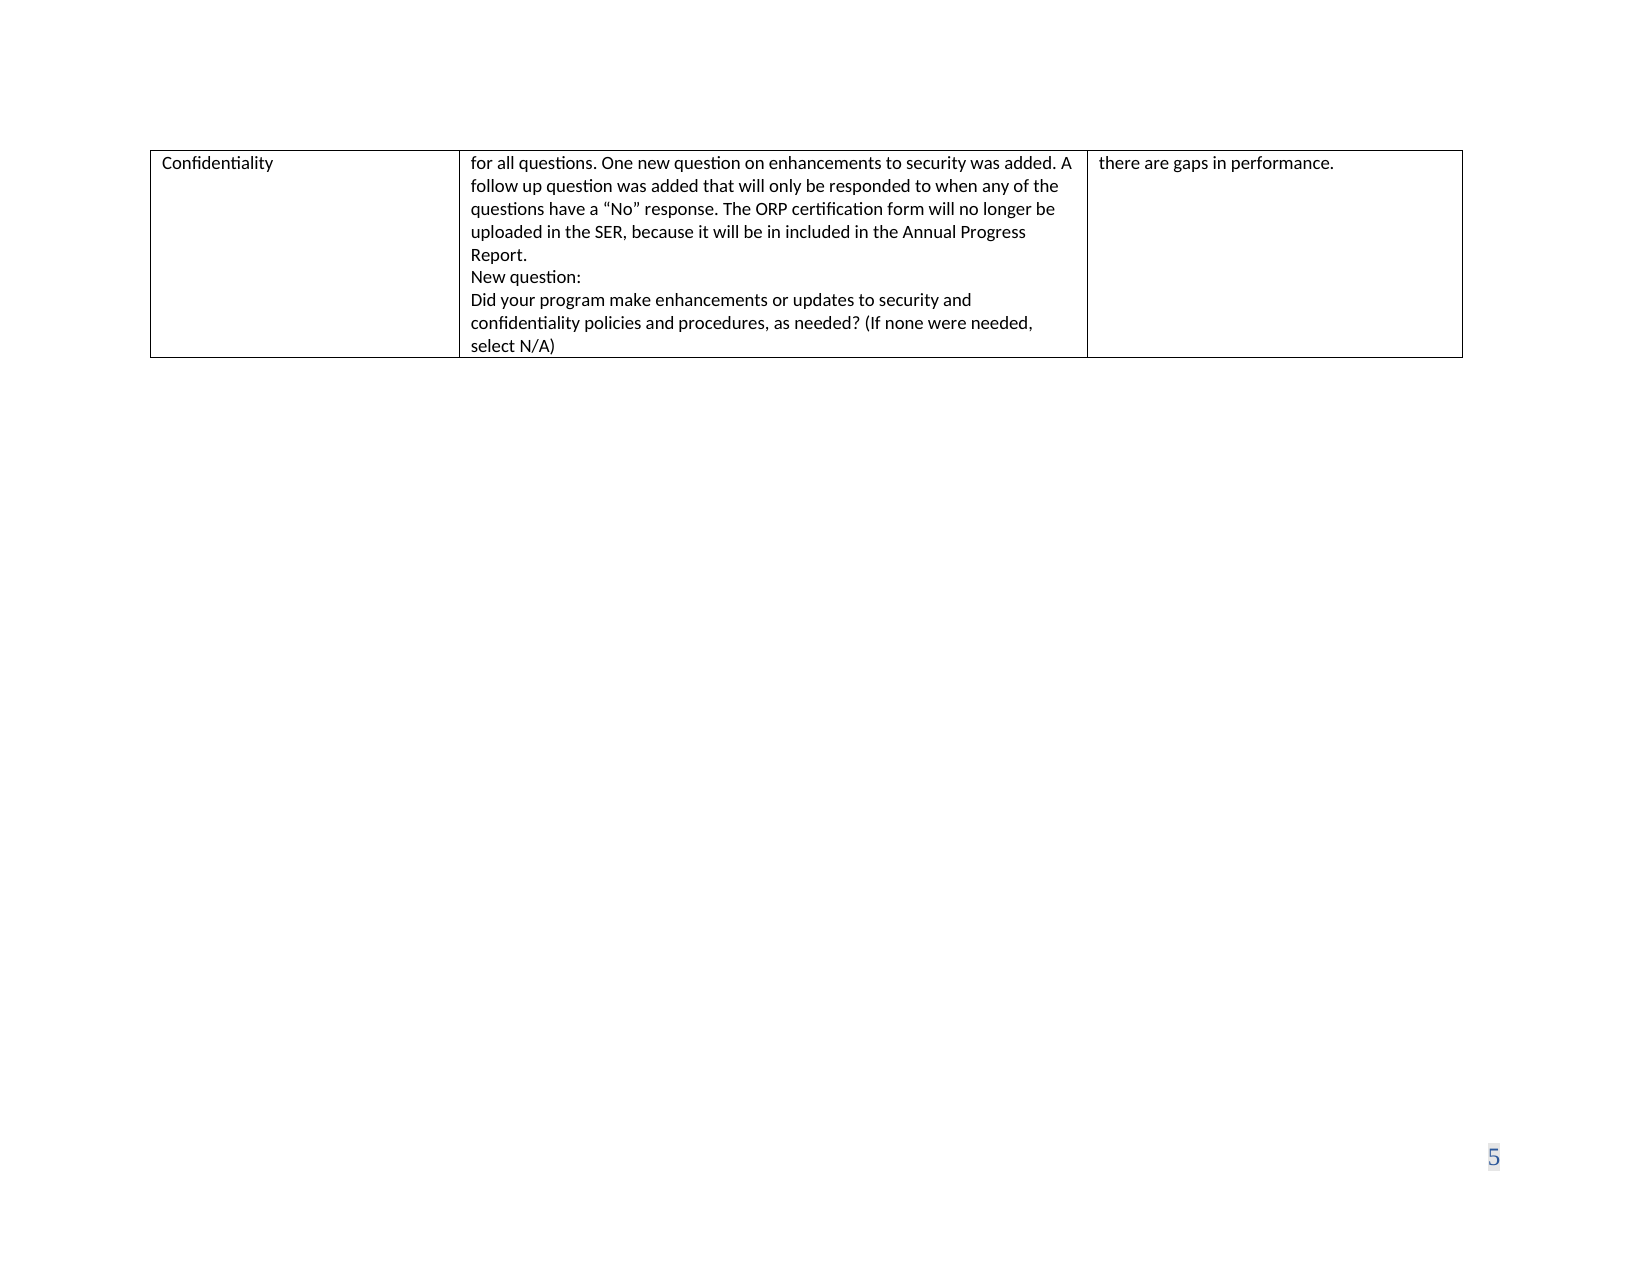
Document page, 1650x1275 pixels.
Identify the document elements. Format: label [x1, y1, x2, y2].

table_cell [151, 151, 459, 357]
table_cell [460, 151, 1087, 357]
table_cell [1088, 151, 1462, 357]
